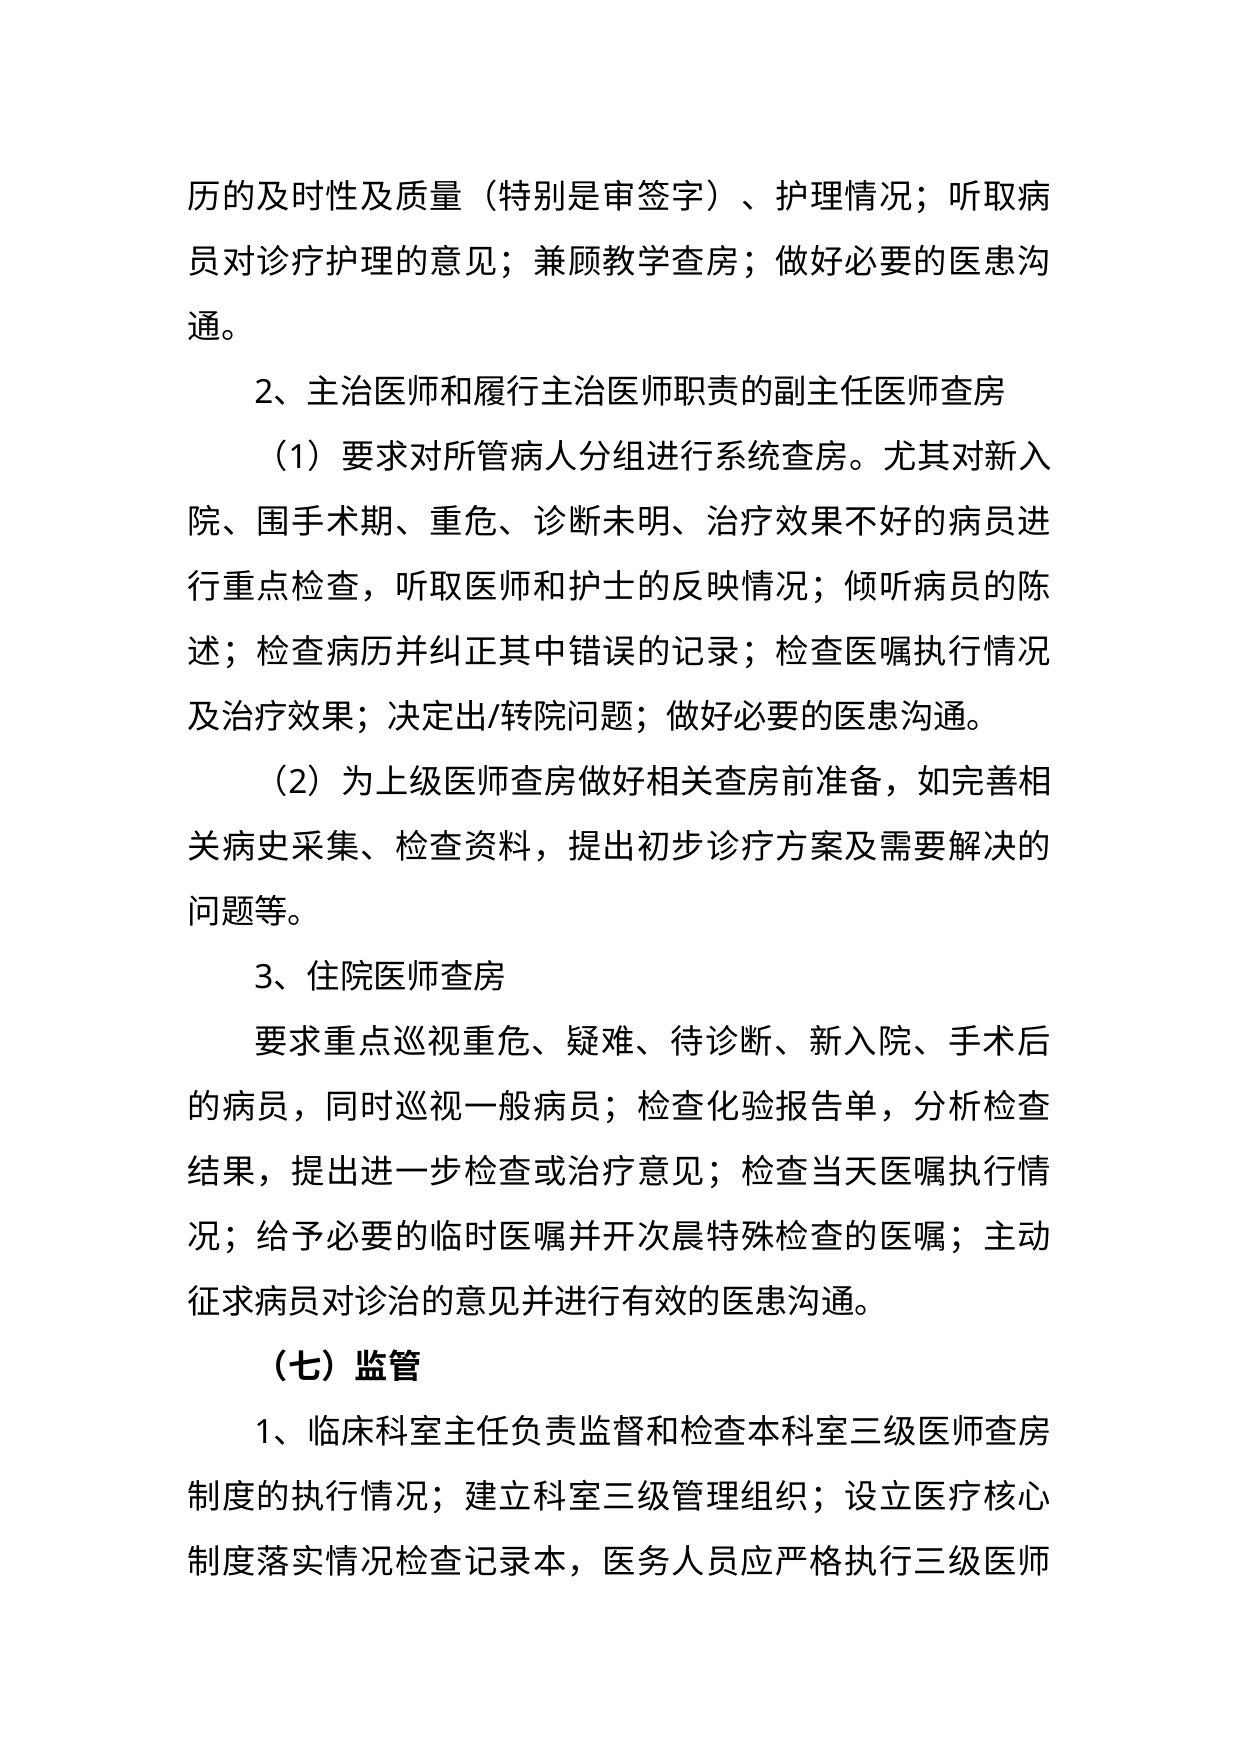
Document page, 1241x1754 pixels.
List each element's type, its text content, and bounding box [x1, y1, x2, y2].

text （2）为上级医师查房做好相关查房前准备，如完善相关病史采集、检查资料，提出初步诊疗方案及需要解决的问题等。 [187, 747, 1053, 942]
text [187, 162, 1053, 357]
text （1）要求对所管病人分组进行系统查房。尤其对新入院、围手术期、重危、诊断未明、治疗效果不好的病员进行重点检查，听取医师和护士的反映情况；倾听病员的陈述；检查病历并纠正其中错误的记录；检查医嘱执行情况及治疗效果；决定出/转院问题；做好必要的医患沟通。 [187, 422, 1053, 747]
text 3、住院医师查房 [187, 942, 1053, 1007]
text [187, 1397, 1053, 1592]
text 要求重点巡视重危、疑难、待诊断、新入院、手术后的病员，同时巡视一般病员；检查化验报告单，分析检查结果，提出进一步检查或治疗意见；检查当天医嘱执行情况；给予必要的临时医嘱并开次晨特殊检查的医嘱；主动征求病员对诊治的意见并进行有效的医患沟通。 [187, 1007, 1053, 1332]
text 2、主治医师和履行主治医师职责的副主任医师查房 [187, 357, 1053, 422]
text （七）监管 [187, 1332, 1053, 1397]
